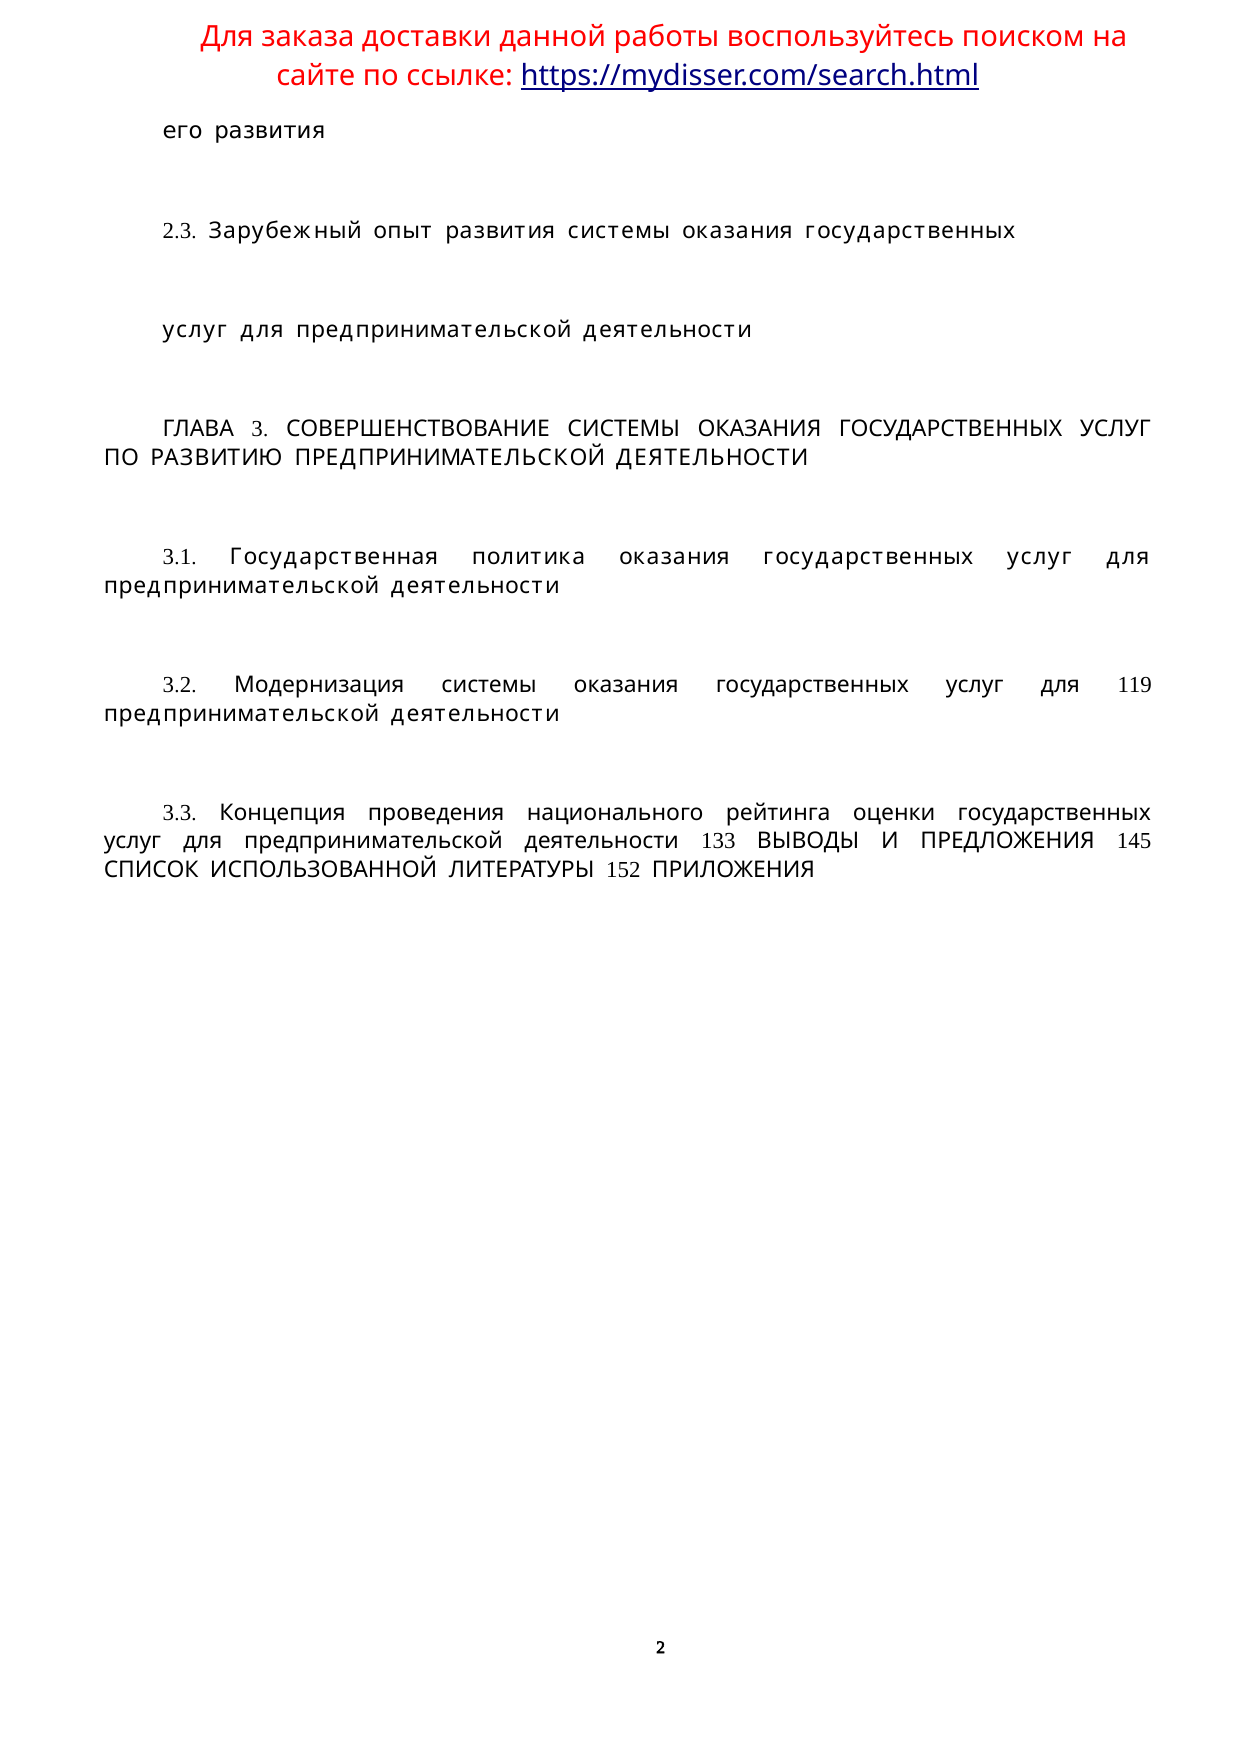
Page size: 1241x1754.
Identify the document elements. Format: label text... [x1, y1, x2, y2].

text 3.2. Модернизация системы оказания государственных услуг для 119 предпринимательской деятельности [103, 668, 1152, 726]
text 2.3. Зарубежный опыт развития системы оказания государственных [103, 214, 1152, 243]
text 3.1. Государственная политика оказания государственных услуг для предпринимательской деятельности [103, 540, 1152, 598]
text 3.3. Концепция проведения национального рейтинга оценки государственных услуг для предпринимательской деятельности 133 ВЫВОДЫ И ПРЕДЛОЖЕНИЯ 145 СПИСОК ИСПОЛЬЗОВАННОЙ ЛИТЕРАТУРЫ 152 ПРИЛОЖЕНИЯ [103, 796, 1152, 882]
text его развития [103, 115, 1152, 144]
text услуг для предпринимательской деятельности [103, 313, 1152, 342]
text ГЛАВА 3. СОВЕРШЕНСТВОВАНИЕ СИСТЕМЫ ОКАЗАНИЯ ГОСУДАРСТВЕННЫХ УСЛУГ ПО РАЗВИТИЮ ПРЕДПРИНИМАТЕЛЬСКОЙ ДЕЯТЕЛЬНОСТИ [103, 412, 1152, 470]
